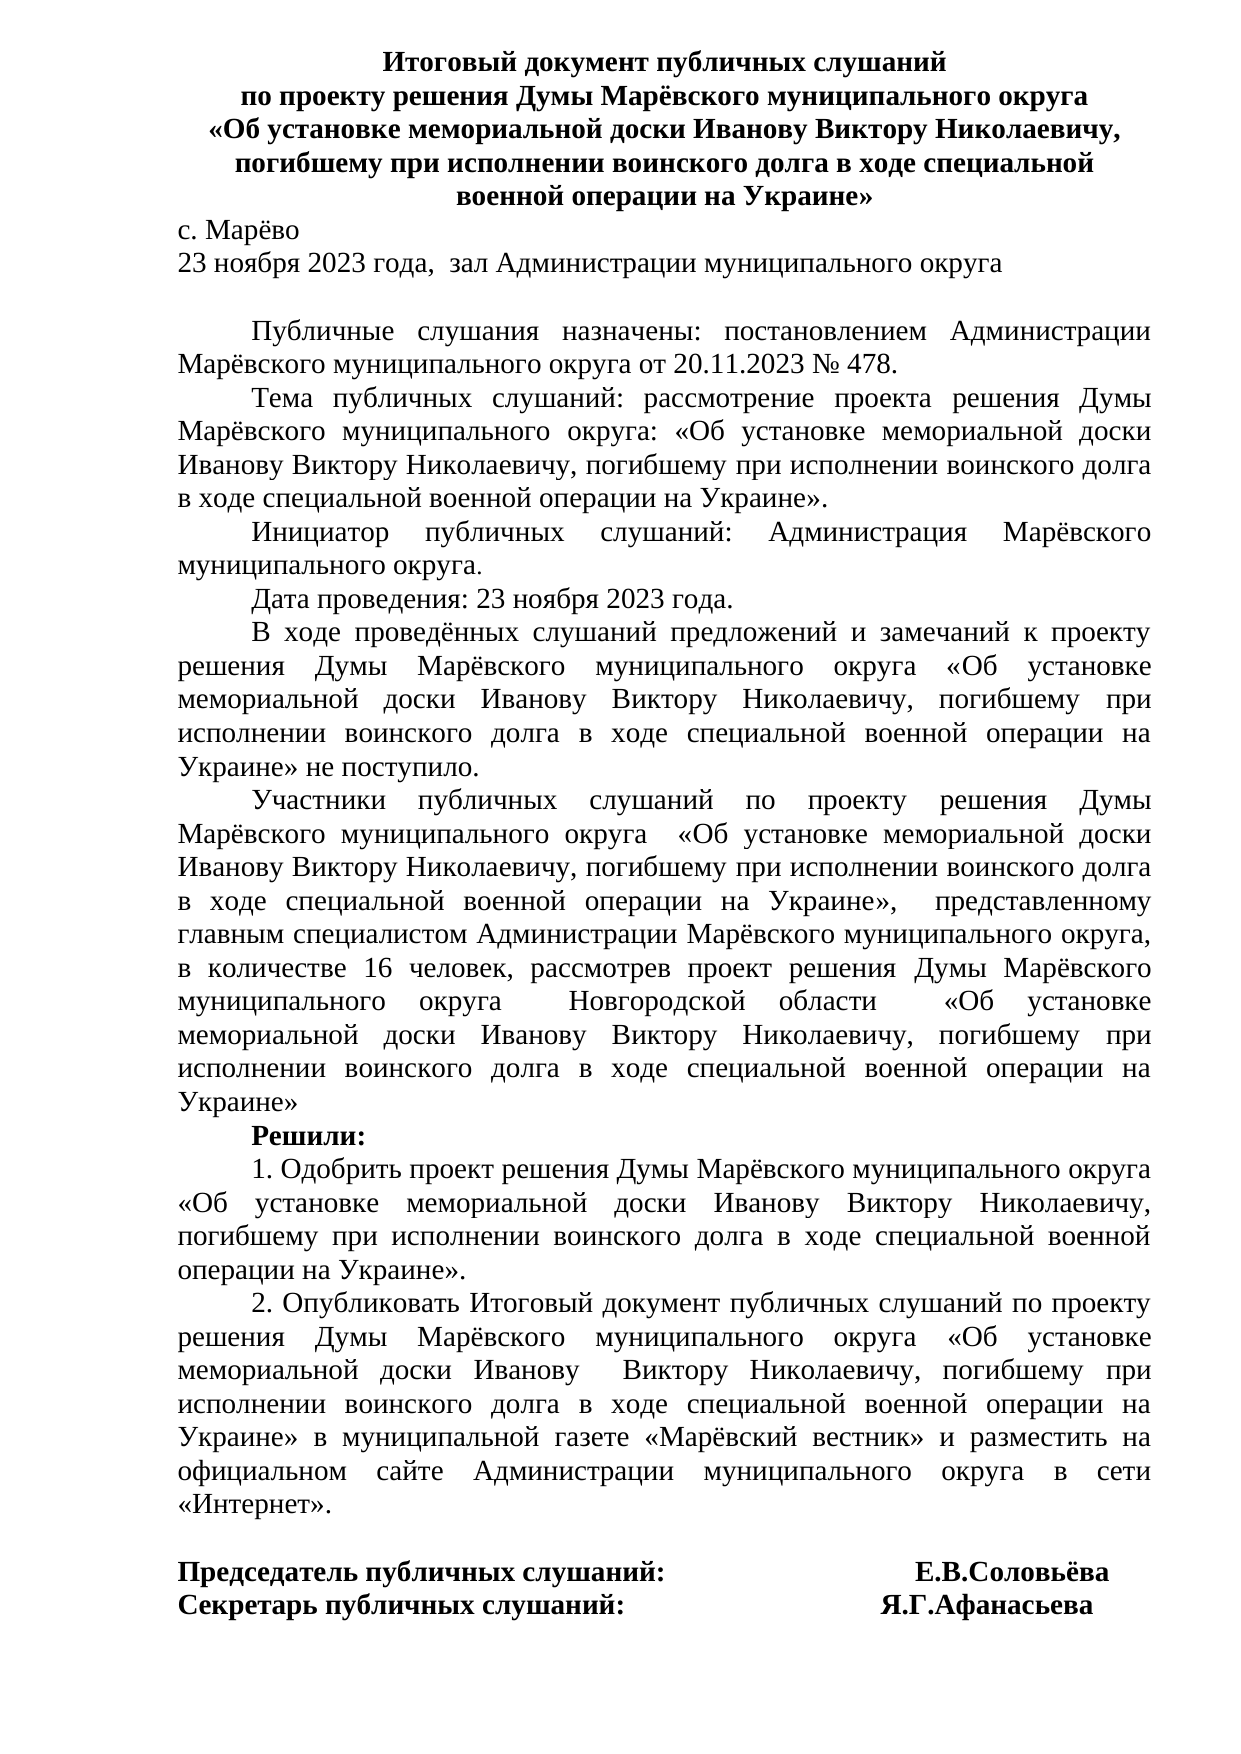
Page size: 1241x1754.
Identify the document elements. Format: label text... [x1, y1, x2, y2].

text 2. Опубликовать Итоговый документ публичных слушаний по проекту решения Думы Марёвского муниципального округа «Об установке мемориальной доски Иванову Виктору Николаевичу, погибшему при исполнении воинского долга в ходе специальной военной операции на Украине» в муниципальной газете «Марёвский вестник» и разместить на официальном сайте Администрации муниципального округа в сети «Интернет». [177, 1419, 1152, 1520]
text Решили: 1. Одобрить проект решения Думы Марёвского муниципального округа «Об установке мемориальной доски Иванову Виктору Николаевичу, погибшему при исполнении воинского долга в ходе специальной военной операции на Украине». [444, 1252, 1152, 1285]
text 2. Опубликовать Итоговый документ публичных слушаний по проекту решения Думы Марёвского муниципального округа «Об установке мемориальной доски Иванову Виктору Николаевичу, погибшему при исполнении воинского долга в ходе специальной военной операции на Украине» в муниципальной газете «Марёвский вестник» и разместить на официальном сайте Администрации муниципального округа в сети «Интернет». [177, 1285, 1152, 1386]
text Итоговый документ публичных слушаний [177, 44, 1152, 78]
text «Об установке мемориальной доски Иванову Виктору Николаевичу, погибшему при исполнении воинского долга в ходе специальной военной операции на Украине» [177, 111, 1152, 212]
text Секретарь публичных слушаний: Я.Г.Афанасьева [177, 1587, 1152, 1621]
text с. Марёво 23 ноября 2023 года, зал Администрации муниципального округа [177, 212, 1152, 279]
text Решили: 1. Одобрить проект решения Думы Марёвского муниципального округа «Об установке мемориальной доски Иванову Виктору Николаевичу, погибшему при исполнении воинского долга в ходе специальной военной операции на Украине». [177, 1118, 1152, 1252]
text по проекту решения Думы Марёвского муниципального округа [177, 78, 1152, 111]
text Публичные слушания назначены: постановлением Администрации Марёвского муниципального округа от 20.11.2023 № 478. [177, 313, 1152, 380]
text Инициатор публичных слушаний: Администрация Марёвского муниципального округа. [177, 514, 1152, 581]
text Тема публичных слушаний: рассмотрение проекта решения Думы Марёвского муниципального округа: «Об установке мемориальной доски Иванову Виктору Николаевичу, погибшему при исполнении воинского долга в ходе специальной военной операции на Украине». [177, 380, 1152, 480]
text Участники публичных слушаний по проекту решения Думы Марёвского муниципального округа «Об установке мемориальной доски Иванову Виктору Николаевичу, погибшему при исполнении воинского долга в ходе специальной военной операции на Украине», представленному главным специалистом Администрации Марёвского муниципального округа, в количестве 16 человек, рассмотрев проект решения Думы Марёвского муниципального округа Новгородской области «Об установке мемориальной доски Иванову Виктору Николаевичу, погибшему при исполнении воинского долга в ходе специальной военной операции на Украине» [177, 782, 1152, 883]
text Участники публичных слушаний по проекту решения Думы Марёвского муниципального округа «Об установке мемориальной доски Иванову Виктору Николаевичу, погибшему при исполнении воинского долга в ходе специальной военной операции на Украине», представленному главным специалистом Администрации Марёвского муниципального округа, в количестве 16 человек, рассмотрев проект решения Думы Марёвского муниципального округа Новгородской области «Об установке мемориальной доски Иванову Виктору Николаевичу, погибшему при исполнении воинского долга в ходе специальной военной операции на Украине» [177, 883, 1152, 1051]
text Дата проведения: 23 ноября 2023 года. [177, 581, 1152, 614]
text В ходе проведённых слушаний предложений и замечаний к проекту решения Думы Марёвского муниципального округа «Об установке мемориальной доски Иванову Виктору Николаевичу, погибшему при исполнении воинского долга в ходе специальной военной операции на Украине» не поступило. [284, 749, 1152, 782]
text В ходе проведённых слушаний предложений и замечаний к проекту решения Думы Марёвского муниципального округа «Об установке мемориальной доски Иванову Виктору Николаевичу, погибшему при исполнении воинского долга в ходе специальной военной операции на Украине» не поступило. [177, 614, 1152, 715]
text Председатель публичных слушаний: Е.В.Соловьёва [177, 1554, 1152, 1587]
